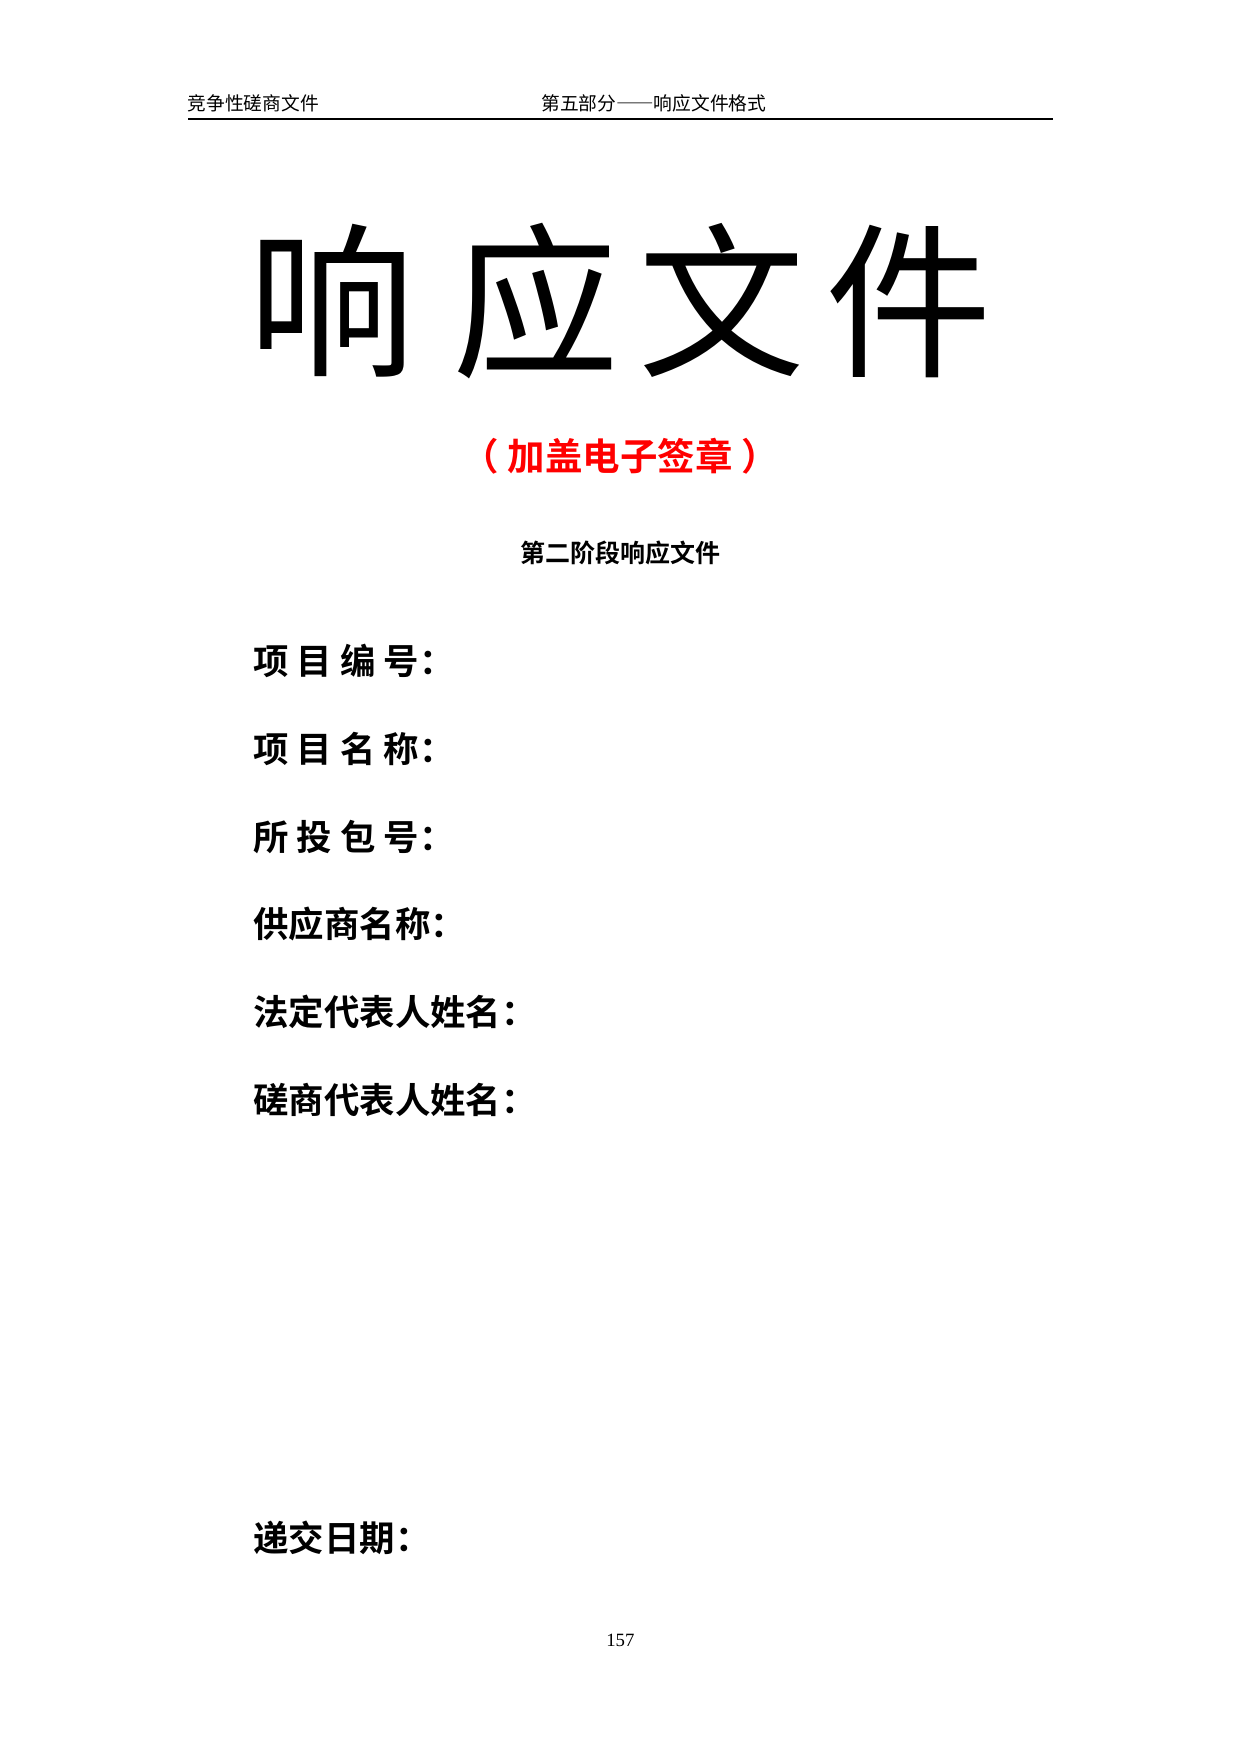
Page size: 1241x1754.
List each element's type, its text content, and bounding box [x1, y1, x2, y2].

text 供应商名称： [253, 890, 1053, 955]
text （ 加盖电子签章 ） [187, 422, 1053, 487]
text 所 投 包 号： [253, 802, 1053, 867]
text 第二阶段响应文件 [187, 519, 1053, 584]
text 递交日期： [253, 1504, 1053, 1569]
text 项 目 名 称： [253, 714, 1053, 779]
text 响 应 文 件 [187, 162, 1053, 422]
text 项 目 编 号： [253, 627, 1053, 692]
text 法定代表人姓名： [253, 977, 1053, 1042]
text 磋商代表人姓名： [253, 1065, 1053, 1130]
